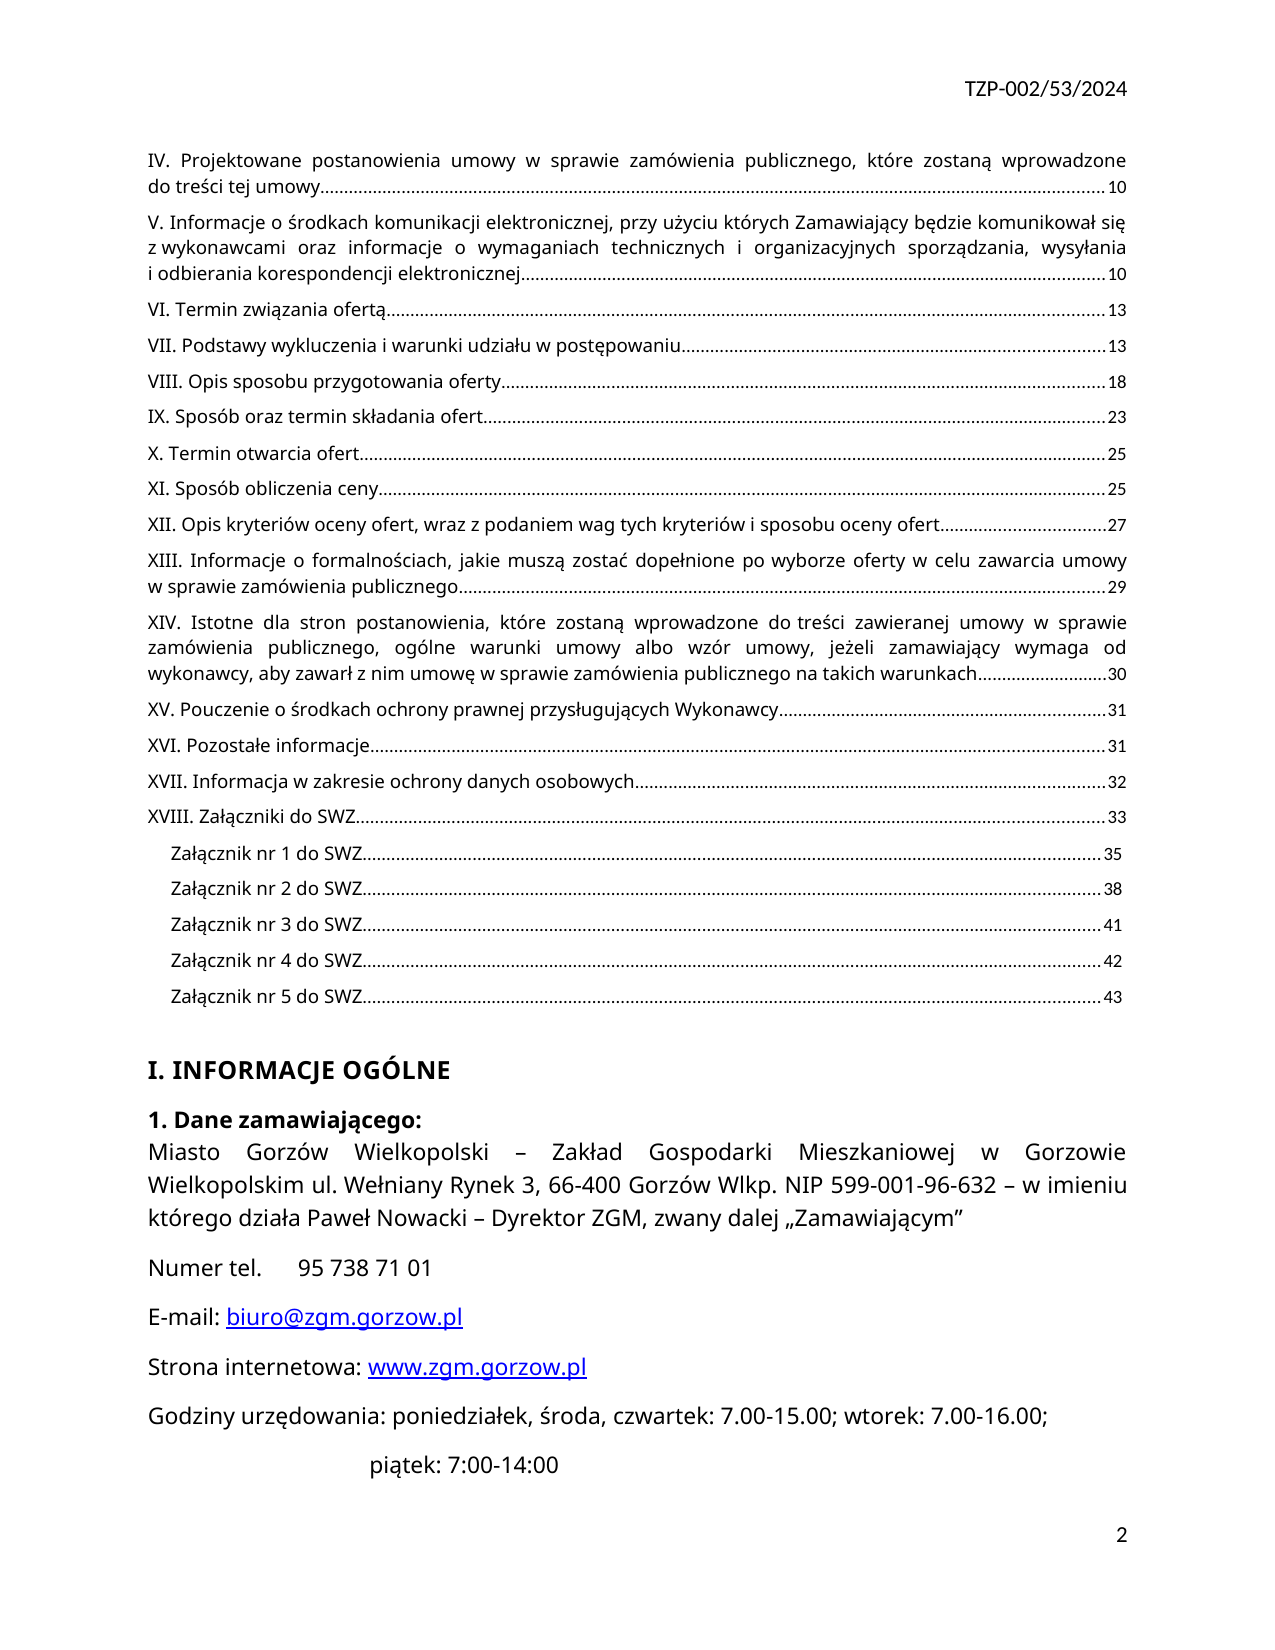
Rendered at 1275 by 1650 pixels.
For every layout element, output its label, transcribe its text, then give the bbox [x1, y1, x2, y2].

text piątek: 7:00-14:00 [369, 1449, 1127, 1481]
text VI. Termin związania ofertą 13 [148, 296, 1127, 322]
text VIII. Opis sposobu przygotowania oferty 18 [148, 368, 1127, 393]
text XII. Opis kryteriów oceny ofert, wraz z podaniem wag tych kryteriów i sposobu oceny ofert 27 [148, 512, 1127, 537]
text Załącznik nr 5 do SWZ 43 [171, 983, 1127, 1009]
text Załącznik nr 3 do SWZ 41 [171, 912, 1127, 937]
text XV. Pouczenie o środkach ochrony prawnej przysługujących Wykonawcy 31 [148, 696, 1127, 722]
subtitle 1. Dane zamawiającego: [148, 1103, 1127, 1135]
text Miasto Gorzów Wielkopolski – Zakład Gospodarki Mieszkaniowej w Gorzowie Wielkopolskim ul. Wełniany Rynek 3, 66-400 Gorzów Wlkp. NIP 599-001-96-632 – w imieniu którego działa Paweł Nowacki – Dyrektor ZGM, zwany dalej „Zamawiającym” [148, 1136, 1127, 1233]
text V. Informacje o środkach komunikacji elektronicznej, przy użyciu których Zamawiający będzie komunikował się z wykonawcami oraz informacje o wymaganiach technicznych i organizacyjnych sporządzania, wysyłania i odbierania korespondencji elektronicznej 10 [148, 209, 1127, 286]
text Numer tel. 95 738 71 01 [148, 1251, 1127, 1283]
text Załącznik nr 1 do SWZ 35 [171, 840, 1127, 865]
text Załącznik nr 4 do SWZ 42 [171, 948, 1127, 973]
text E-mail: biuro@zgm.gorzow.pl [148, 1301, 1127, 1332]
text XI. Sposób obliczenia ceny 25 [148, 476, 1127, 501]
subtitle I. Informacje ogólne [148, 1053, 1127, 1087]
text XIII. Informacje o formalnościach, jakie muszą zostać dopełnione po wyborze oferty w celu zawarcia umowy w sprawie zamówienia publicznego 29 [148, 548, 1127, 599]
text VII. Podstawy wykluczenia i warunki udziału w postępowaniu 13 [148, 332, 1127, 357]
text Strona internetowa: www.zgm.gorzow.pl [148, 1350, 1127, 1382]
text XIV. Istotne dla stron postanowienia, które zostaną wprowadzone do treści zawieranej umowy w sprawie zamówienia publicznego, ogólne warunki umowy albo wzór umowy, jeżeli zamawiający wymaga od wykonawcy, aby zawarł z nim umowę w sprawie zamówienia publicznego na takich warunkach 30 [148, 609, 1127, 686]
text IV. Projektowane postanowienia umowy w sprawie zamówienia publicznego, które zostaną wprowadzone do treści tej umowy 10 [148, 148, 1127, 199]
text Godziny urzędowania: poniedziałek, środa, czwartek: 7.00-15.00; wtorek: 7.00-16.00; [148, 1400, 1127, 1431]
text IX. Sposób oraz termin składania ofert 23 [148, 404, 1127, 429]
text XVII. Informacja w zakresie ochrony danych osobowych 32 [148, 768, 1127, 793]
text Załącznik nr 2 do SWZ 38 [171, 876, 1127, 901]
text XVI. Pozostałe informacje 31 [148, 732, 1127, 757]
text XVIII. Załączniki do SWZ 33 [148, 804, 1127, 829]
text X. Termin otwarcia ofert 25 [148, 440, 1127, 465]
